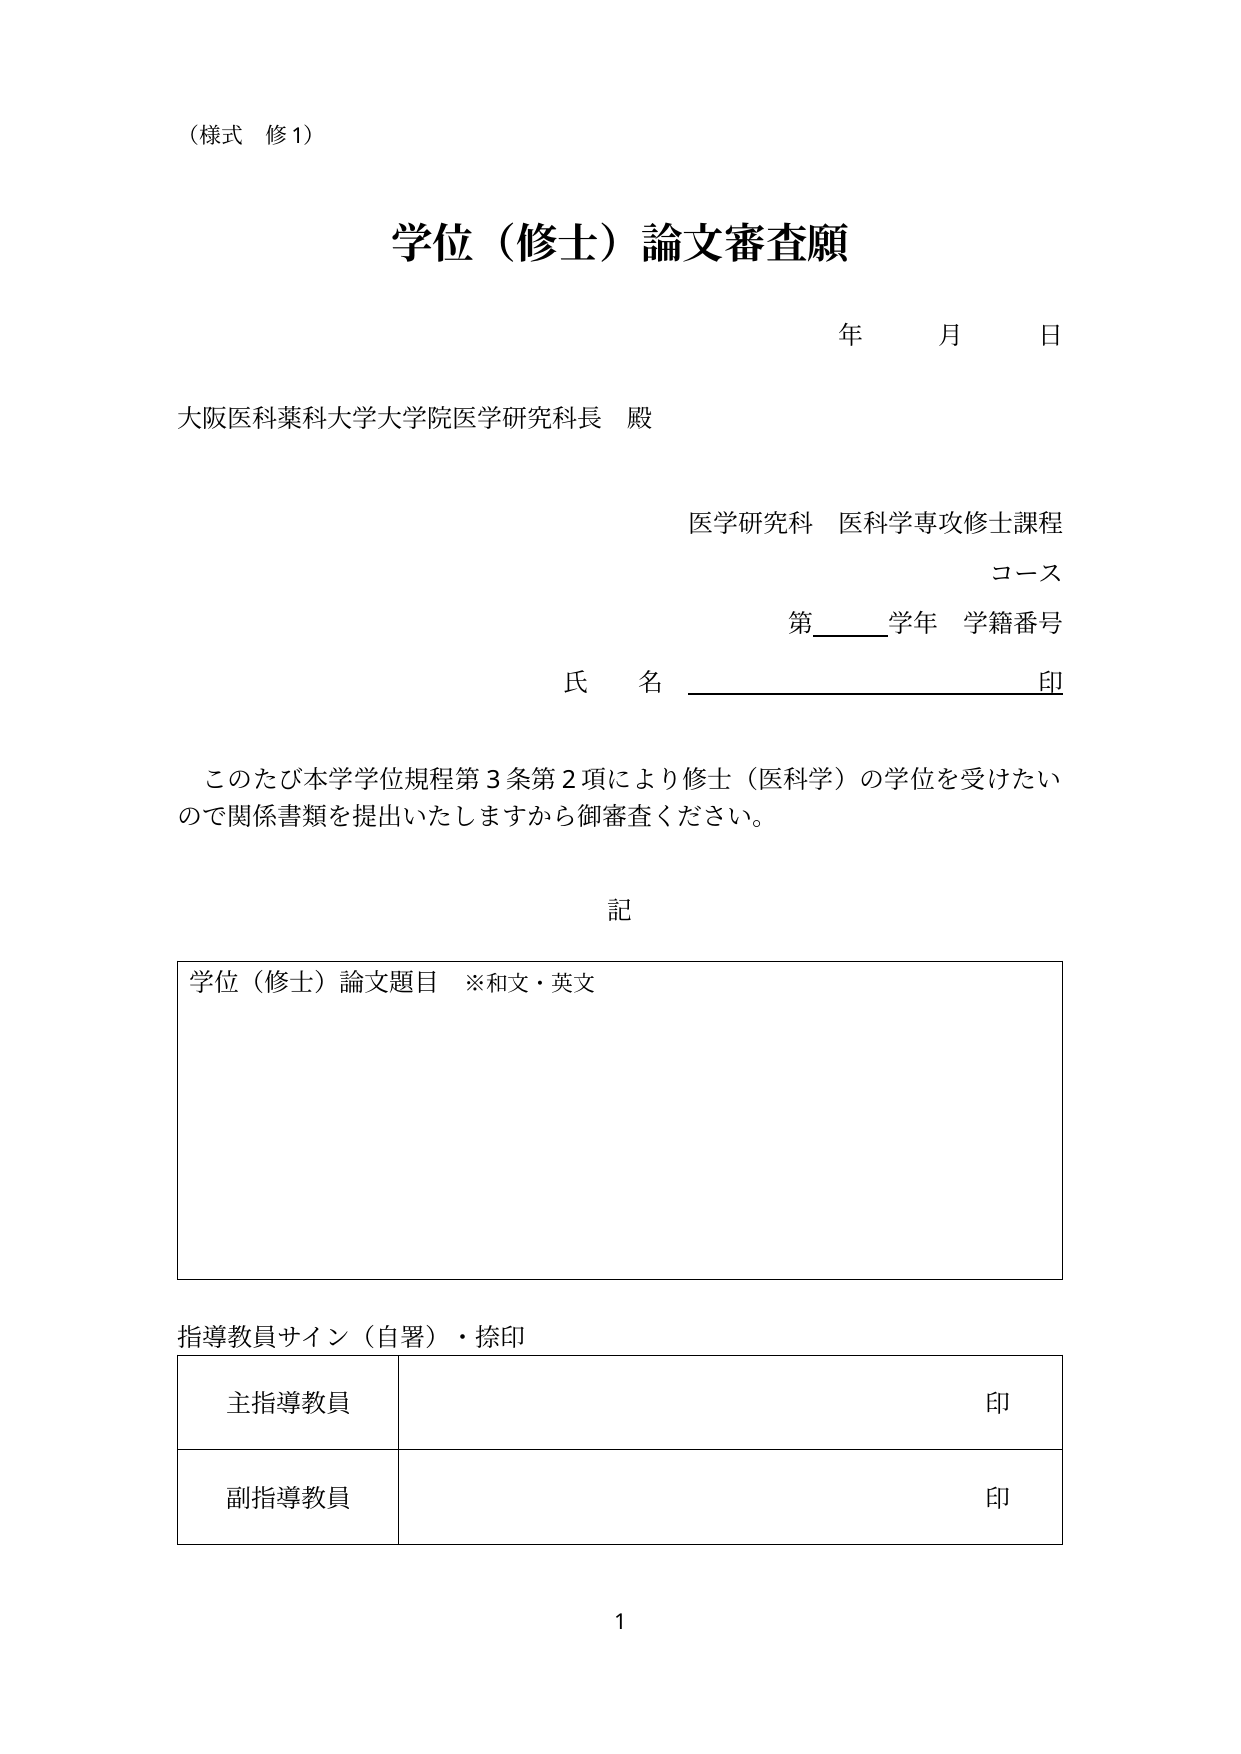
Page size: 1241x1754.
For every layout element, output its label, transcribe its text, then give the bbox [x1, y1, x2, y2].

text 大阪医科薬科大学大学院医学研究科長 殿 [177, 398, 1063, 436]
text 年 月 日 [177, 315, 1063, 353]
text 氏 名 印 [177, 663, 1063, 698]
subtitle 記 [177, 891, 1063, 926]
table_cell 副指導教員 [178, 1450, 398, 1543]
text 第 学年 学籍番号 [177, 604, 1063, 640]
table_cell 印 [399, 1450, 1062, 1543]
text 指導教員サイン（自署）・捺印 [177, 1317, 1063, 1354]
table_header 学位（修士）論文題目 ※和文・英文 [178, 962, 1062, 1278]
text このたび本学学位規程第3条第2項により修士（医科学）の学位を受けたいので関係書類を提出いたしますから御審査ください。 [177, 759, 1063, 834]
text 学位（修士）論文審査願 [177, 203, 1063, 278]
text 医学研究科 医科学専攻修士課程 [177, 504, 1063, 540]
text コース [177, 554, 1063, 590]
table_header 印 [399, 1356, 1062, 1449]
table_header 主指導教員 [178, 1356, 398, 1449]
